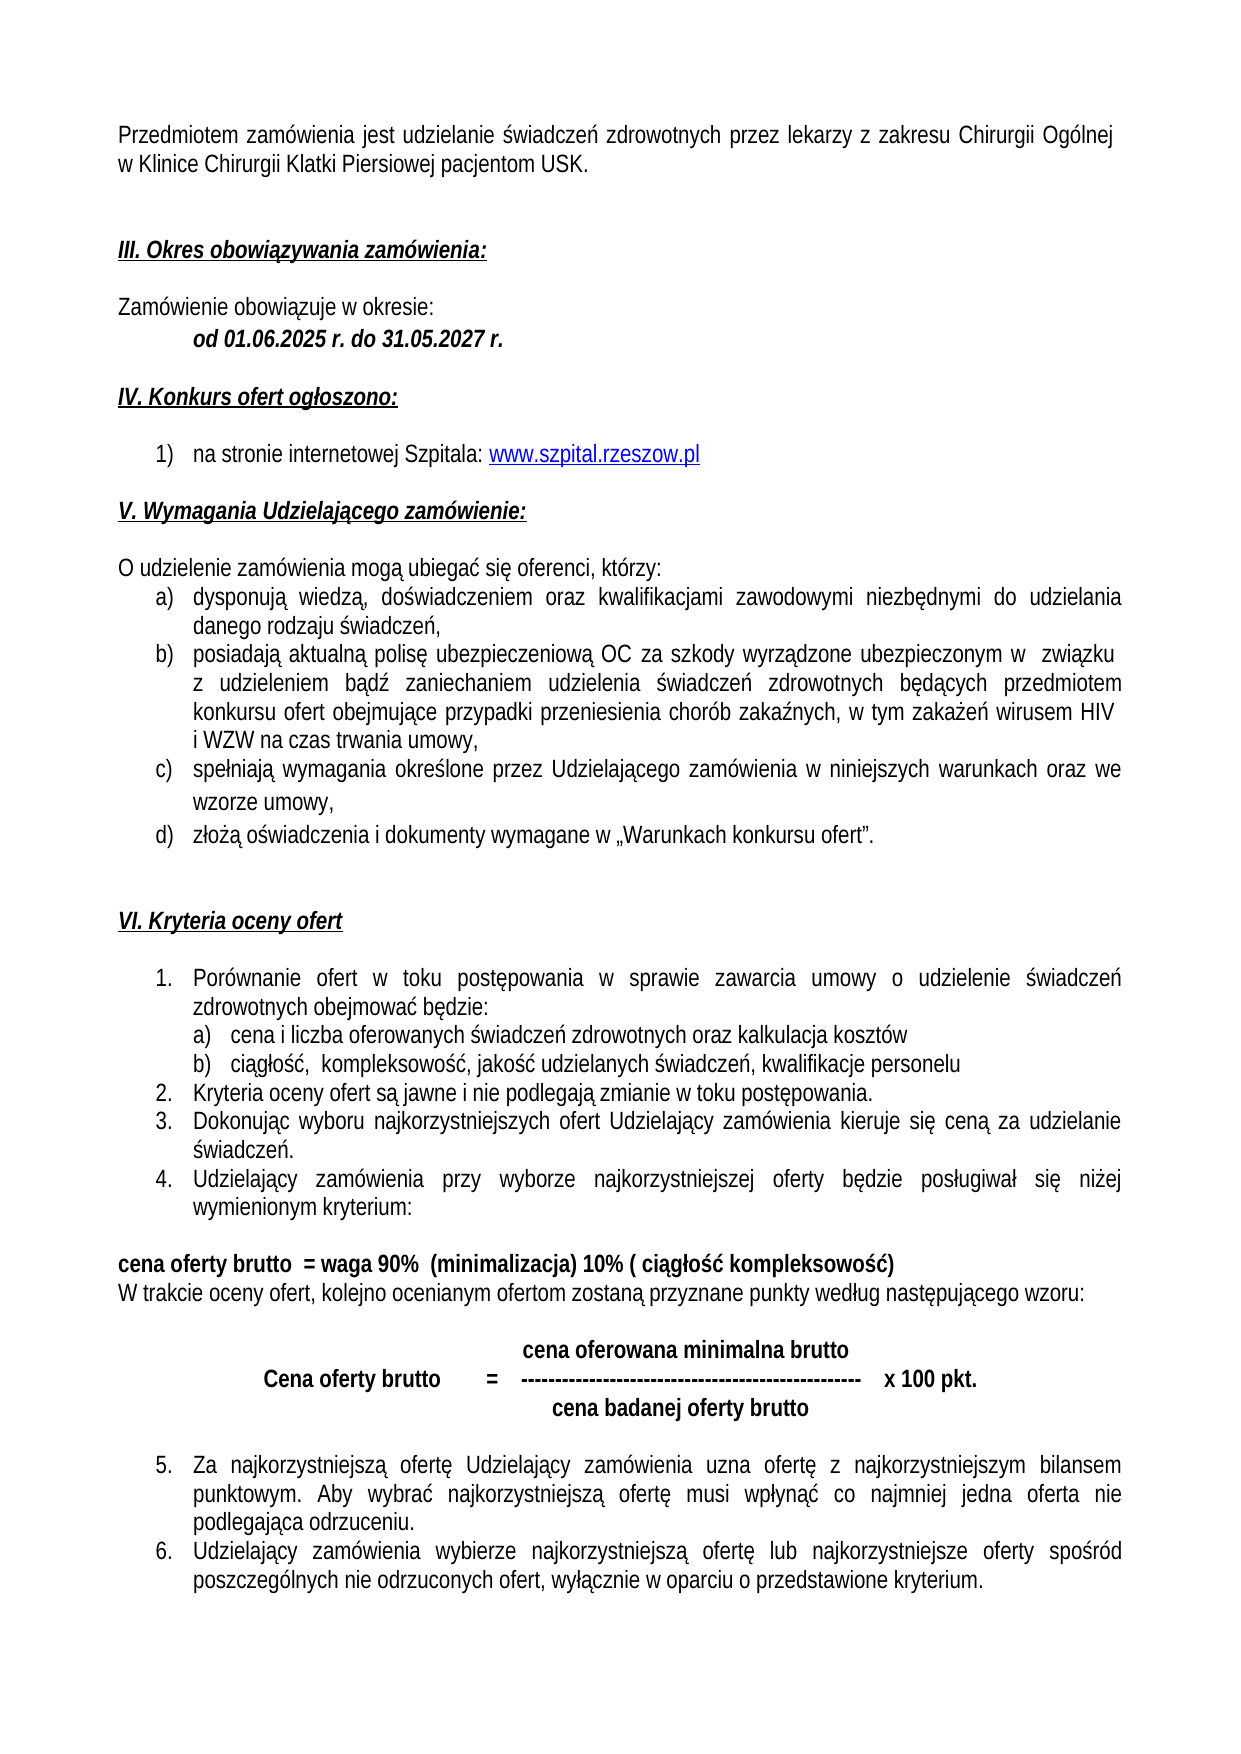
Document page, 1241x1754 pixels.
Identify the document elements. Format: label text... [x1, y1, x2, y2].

list spełniają wymagania określone przez Udzielającego zamówienia w niniejszych warunkach oraz we wzorze umowy, [155, 754, 1124, 816]
list cena i liczba oferowanych świadczeń zdrowotnych oraz kalkulacja kosztów [193, 1020, 1124, 1049]
text III. Okres obowiązywania zamówienia: [118, 235, 1124, 264]
list ciągłość, kompleksowość, jakość udzielanych świadczeń, kwalifikacje personelu [193, 1049, 1124, 1078]
text Zamówienie obowiązuje w okresie: [118, 292, 480, 321]
text Przedmiotem zamówienia jest udzielanie świadczeń zdrowotnych przez lekarzy z zakresu Chirurgii Ogólnej w Klinice Chirurgii Klatki Piersiowej pacjentom USK. [118, 121, 1124, 178]
text VI. Kryteria oceny ofert [118, 906, 1124, 934]
text Cena oferty brutto = -------------------------------------------------- x 100 pkt. [118, 1364, 1124, 1393]
list posiadają aktualną polisę ubezpieczeniową OC za szkody wyrządzone ubezpieczonym w związku z udzieleniem bądź zaniechaniem udzielenia świadczeń zdrowotnych będących przedmiotem konkursu ofert obejmujące przypadki przeniesienia chorób zakaźnych, w tym zakażeń wirusem HIV i WZW na czas trwania umowy, [155, 639, 1124, 754]
list Udzielający zamówienia wybierze najkorzystniejszą ofertę lub najkorzystniejsze oferty spośród poszczególnych nie odrzuconych ofert, wyłącznie w oparciu o przedstawione kryterium. [155, 1536, 1124, 1593]
list złożą oświadczenia i dokumenty wymagane w „Warunkach konkursu ofert”. [155, 820, 1124, 848]
list Dokonując wyboru najkorzystniejszych ofert Udzielający zamówienia kieruje się ceną za udzielanie świadczeń. [155, 1106, 1124, 1163]
text IV. Konkurs ofert ogłoszono: [118, 382, 1124, 410]
list Kryteria oceny ofert są jawne i nie podlegają zmianie w toku postępowania. [155, 1078, 1124, 1106]
list Za najkorzystniejszą ofertę Udzielający zamówienia uzna ofertę z najkorzystniejszym bilansem punktowym. Aby wybrać najkorzystniejszą ofertę musi wpłynąć co najmniej jedna oferta nie podlegająca odrzuceniu. [155, 1450, 1124, 1536]
text cena badanej oferty brutto [118, 1393, 1124, 1421]
text cena oferty brutto = waga 90% (minimalizacja) 10% ( ciągłość kompleksowość) [118, 1249, 1124, 1278]
text cena oferowana minimalna brutto [118, 1335, 1124, 1364]
list dysponują wiedzą, doświadczeniem oraz kwalifikacjami zawodowymi niezbędnymi do udzielania danego rodzaju świadczeń, [155, 582, 1124, 639]
text W trakcie oceny ofert, kolejno ocenianym ofertom zostaną przyznane punkty według następującego wzoru: [118, 1278, 1124, 1307]
list na stronie internetowej Szpitala: www.szpital.rzeszow.pl [155, 439, 1124, 467]
text O udzielenie zamówienia mogą ubiegać się oferenci, którzy: [118, 553, 1124, 582]
list Udzielający zamówienia przy wyborze najkorzystniejszej oferty będzie posługiwał się niżej wymienionym kryterium: [155, 1163, 1124, 1221]
text od 01.06.2025 r. do 31.05.2027 r. [193, 324, 1123, 353]
list Porównanie ofert w toku postępowania w sprawie zawarcia umowy o udzielenie świadczeń zdrowotnych obejmować będzie: [155, 963, 1124, 1020]
text V. Wymagania Udzielającego zamówienie: [118, 496, 1124, 525]
